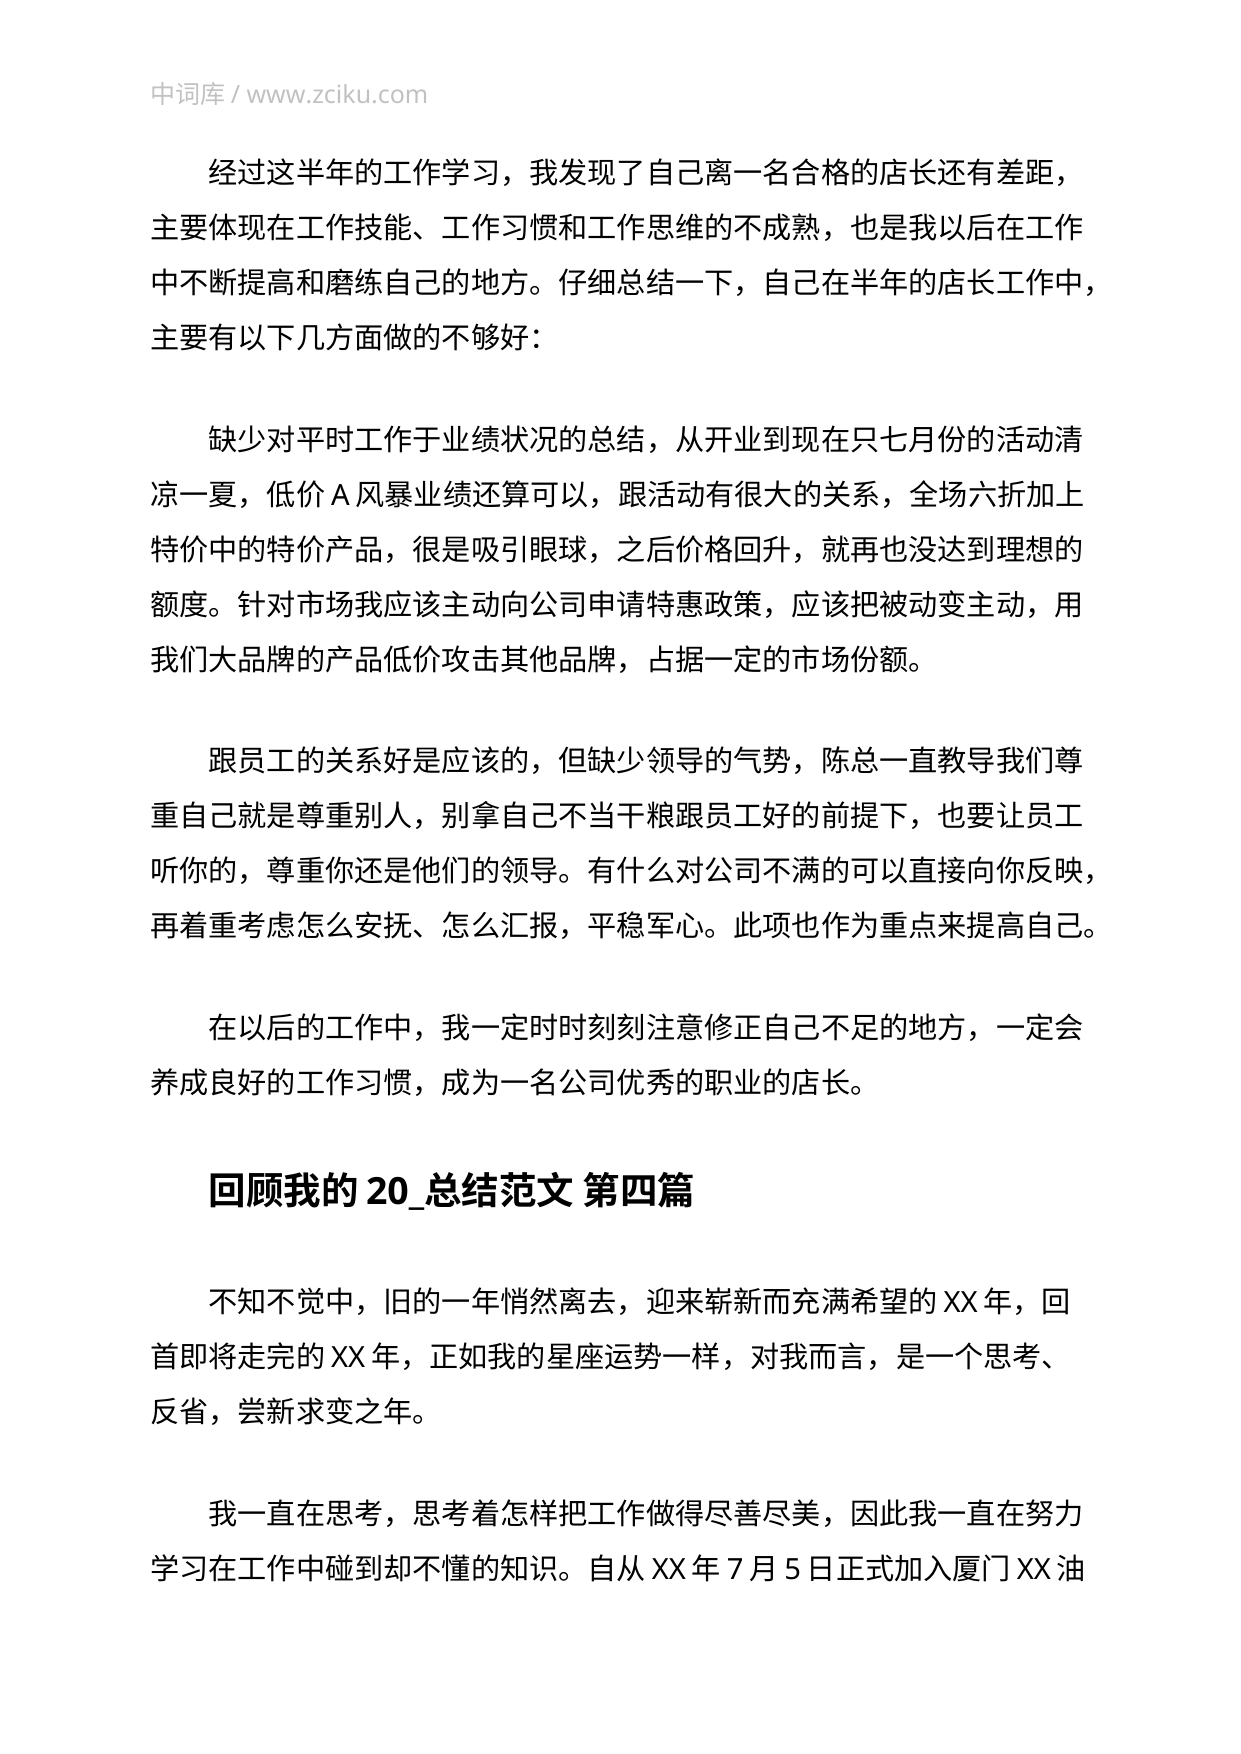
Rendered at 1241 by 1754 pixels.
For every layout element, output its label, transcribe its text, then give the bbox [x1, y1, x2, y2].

text 经过这半年的工作学习，我发现了自己离一名合格的店长还有差距，主要体现在工作技能、工作习惯和工作思维的不成熟，也是我以后在工作中不断提高和磨练自己的地方。仔细总结一下，自己在半年的店长工作中，主要有以下几方面做的不够好： [150, 150, 1090, 357]
text 不知不觉中，旧的一年悄然离去，迎来崭新而充满希望的XX年，回首即将走完的XX年，正如我的星座运势一样，对我而言，是一个思考、反省，尝新求变之年。 [150, 1279, 1090, 1431]
text 回顾我的20_总结范文 第四篇 [150, 1161, 1090, 1216]
text 缺少对平时工作于业绩状况的总结，从开业到现在只七月份的活动清凉一夏，低价A风暴业绩还算可以，跟活动有很大的关系，全场六折加上特价中的特价产品，很是吸引眼球，之后价格回升，就再也没达到理想的额度。针对市场我应该主动向公司申请特惠政策，应该把被动变主动，用我们大品牌的产品低价攻击其他品牌，占据一定的市场份额。 [150, 416, 1090, 678]
text 在以后的工作中，我一定时时刻刻注意修正自己不足的地方，一定会养成良好的工作习惯，成为一名公司优秀的职业的店长。 [150, 1004, 1090, 1102]
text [150, 1490, 1090, 1588]
text 跟员工的关系好是应该的，但缺少领导的气势，陈总一直教导我们尊重自己就是尊重别人，别拿自己不当干粮跟员工好的前提下，也要让员工听你的，尊重你还是他们的领导。有什么对公司不满的可以直接向你反映，再着重考虑怎么安抚、怎么汇报，平稳军心。此项也作为重点来提高自己。 [150, 738, 1090, 945]
